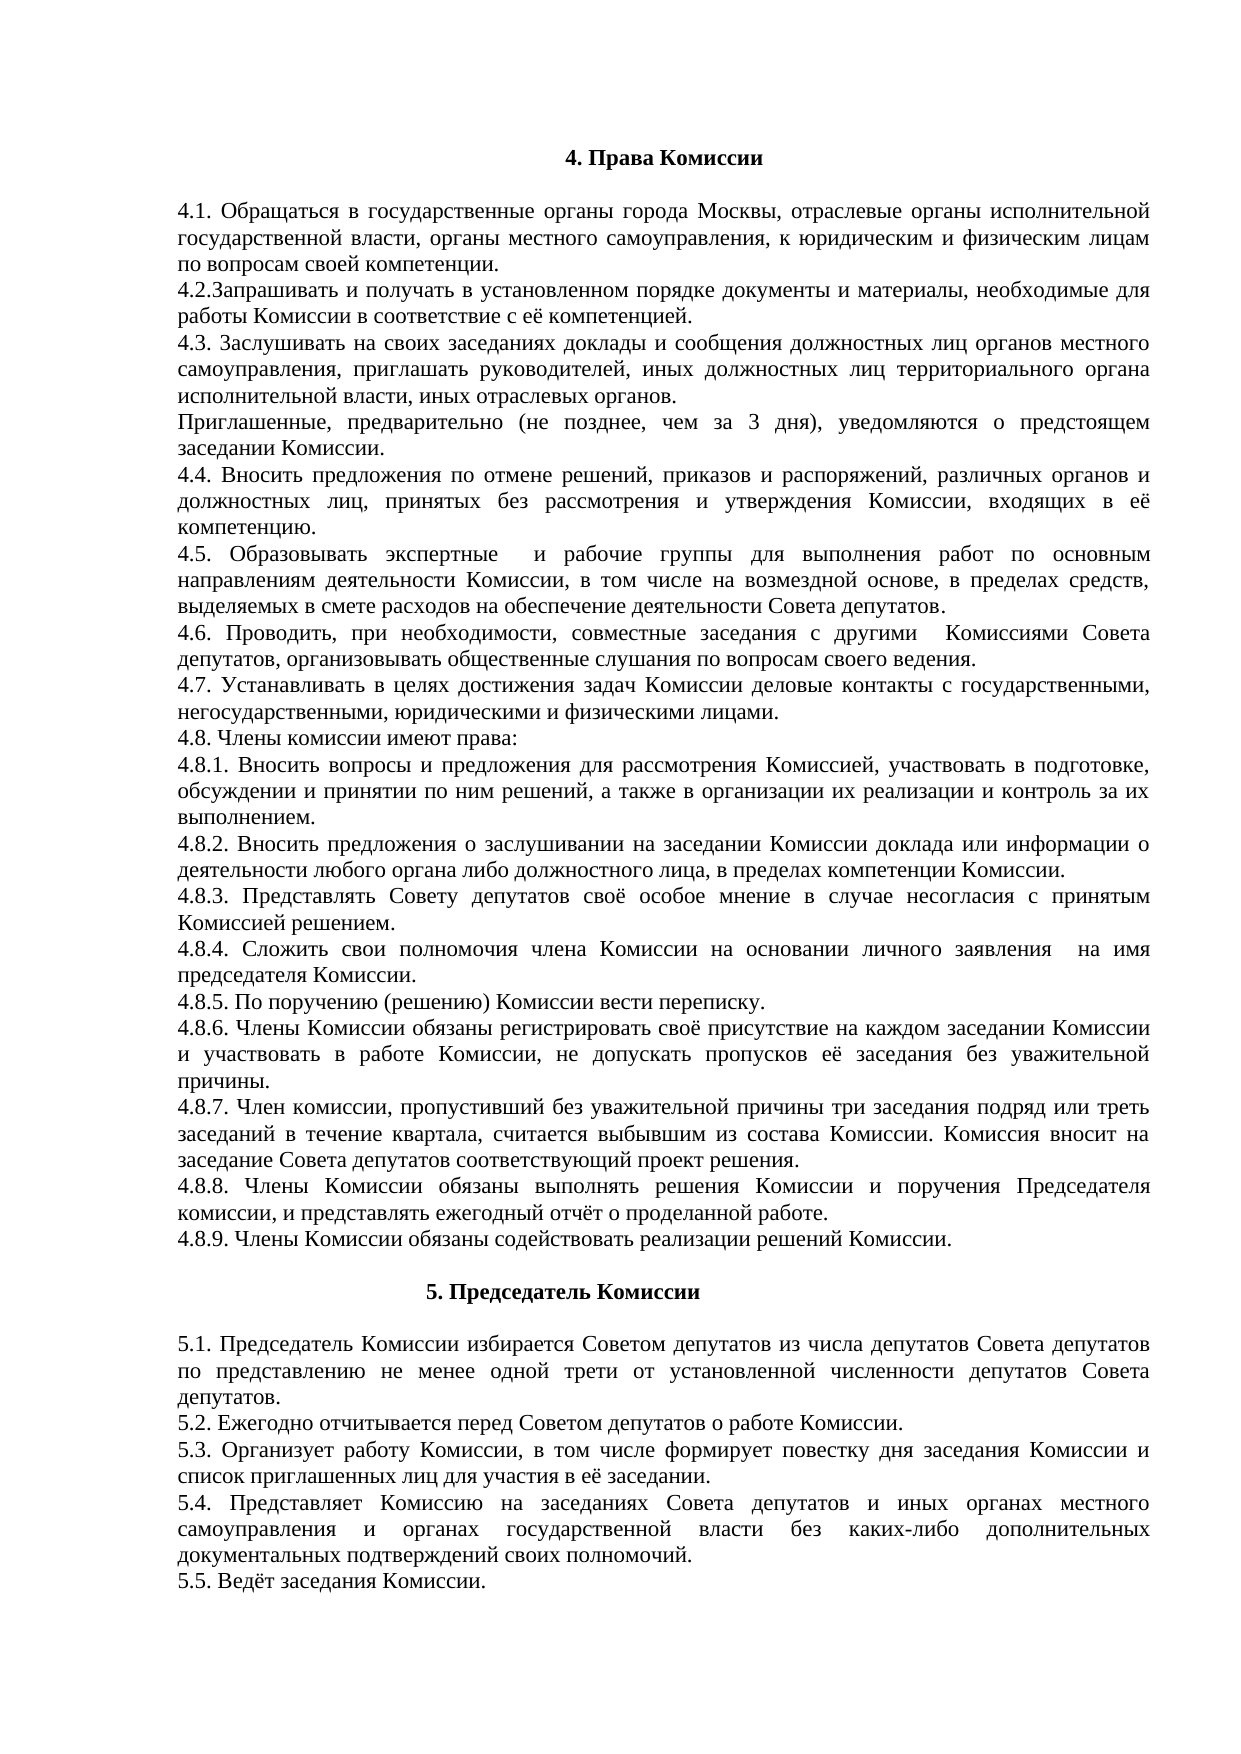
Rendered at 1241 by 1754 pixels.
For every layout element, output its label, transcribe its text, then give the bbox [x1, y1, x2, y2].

text 4.8. Члены комиссии имеют права: [177, 724, 1152, 751]
text 5.3. Организует работу Комиссии, в том числе формирует повестку дня заседания Комиссии и список приглашенных лиц для участия в её заседании. [177, 1436, 1152, 1488]
text 4.8.4. Сложить свои полномочия члена Комиссии на основании личного заявления на имя председателя Комиссии. [177, 935, 1152, 988]
text 5.1. Председатель Комиссии избирается Советом депутатов из числа депутатов Совета депутатов по представлению не менее одной трети от установленной численности депутатов Совета депутатов. [177, 1330, 1152, 1409]
text 4.8.9. Члены Комиссии обязаны содействовать реализации решений Комиссии. [177, 1225, 1152, 1251]
text 4.6. Проводить, при необходимости, совместные заседания с другими Комиссиями Совета депутатов, организовывать общественные слушания по вопросам своего ведения. [177, 619, 1152, 672]
text 5.2. Ежегодно отчитывается перед Советом депутатов о работе Комиссии. [177, 1409, 1152, 1436]
text 4.8.7. Член комиссии, пропустивший без уважительной причины три заседания подряд или треть заседаний в течение квартала, считается выбывшим из состава Комиссии. Комиссия вносит на заседание Совета депутатов соответствующий проект решения. [177, 1093, 1152, 1172]
text 5.4. Представляет Комиссию на заседаниях Совета депутатов и иных органах местного самоуправления и органах государственной власти без каких-либо дополнительных документальных подтверждений своих полномочий. [177, 1488, 1152, 1568]
text 4.1. Обращаться в государственные органы города Москвы, отраслевые органы исполнительной государственной власти, органы местного самоуправления, к юридическим и физическим лицам по вопросам своей компетенции. [177, 197, 1152, 276]
text 5. Председатель Комиссии [186, 1278, 1152, 1304]
text 4.2.Запрашивать и получать в установленном порядке документы и материалы, необходимые для работы Комиссии в соответствие с её компетенцией. [177, 276, 1152, 329]
text 4.8.8. Члены Комиссии обязаны выполнять решения Комиссии и поручения Председателя комиссии, и представлять ежегодный отчёт о проделанной работе. [177, 1172, 1152, 1225]
text 4.8.6. Члены Комиссии обязаны регистрировать своё присутствие на каждом заседании Комиссии и участвовать в работе Комиссии, не допускать пропусков её заседания без уважительной причины. [177, 1014, 1152, 1093]
text 4.5. Образовывать экспертные и рабочие группы для выполнения работ по основным направлениям деятельности Комиссии, в том числе на возмездной основе, в пределах средств, выделяемых в смете расходов на обеспечение деятельности Совета депутатов. [177, 540, 1152, 619]
text 5.5. Ведёт заседания Комиссии. [177, 1568, 1152, 1594]
text 4.8.2. Вносить предложения о заслушивании на заседании Комиссии доклада или информации о деятельности любого органа либо должностного лица, в пределах компетенции Комиссии. [177, 830, 1152, 882]
text 4.8.3. Представлять Совету депутатов своё особое мнение в случае несогласия с принятым Комиссией решением. [177, 882, 1152, 935]
text 4.3. 3аслушивать на своих заседаниях доклады и сообщения должностных лиц органов местного самоуправления, приглашать руководителей, иных должностных лиц территориального органа исполнительной власти, иных отраслевых органов. [177, 329, 1152, 408]
text 4.8.1. Вносить вопросы и предложения для рассмотрения Комиссией, участвовать в подготовке, обсуждении и принятии по ним решений, а также в организации их реализации и контроль за их выполнением. [177, 751, 1152, 830]
text 4.8.5. По поручению (решению) Комиссии вести переписку. [177, 988, 1152, 1014]
text 4. Права Комиссии [177, 144, 1151, 171]
text Приглашенные, предварительно (не позднее, чем за 3 дня), уведомляются о предстоящем заседании Комиссии. [177, 408, 1152, 461]
text 4.7. Устанавливать в целях достижения задач Комиссии деловые контакты с государственными, негосударственными, юридическими и физическими лицами. [177, 672, 1152, 724]
text 4.4. Вносить предложения по отмене решений, приказов и распоряжений, различных органов и должностных лиц, принятых без рассмотрения и утверждения Комиссии, входящих в её компетенцию. [177, 461, 1152, 540]
